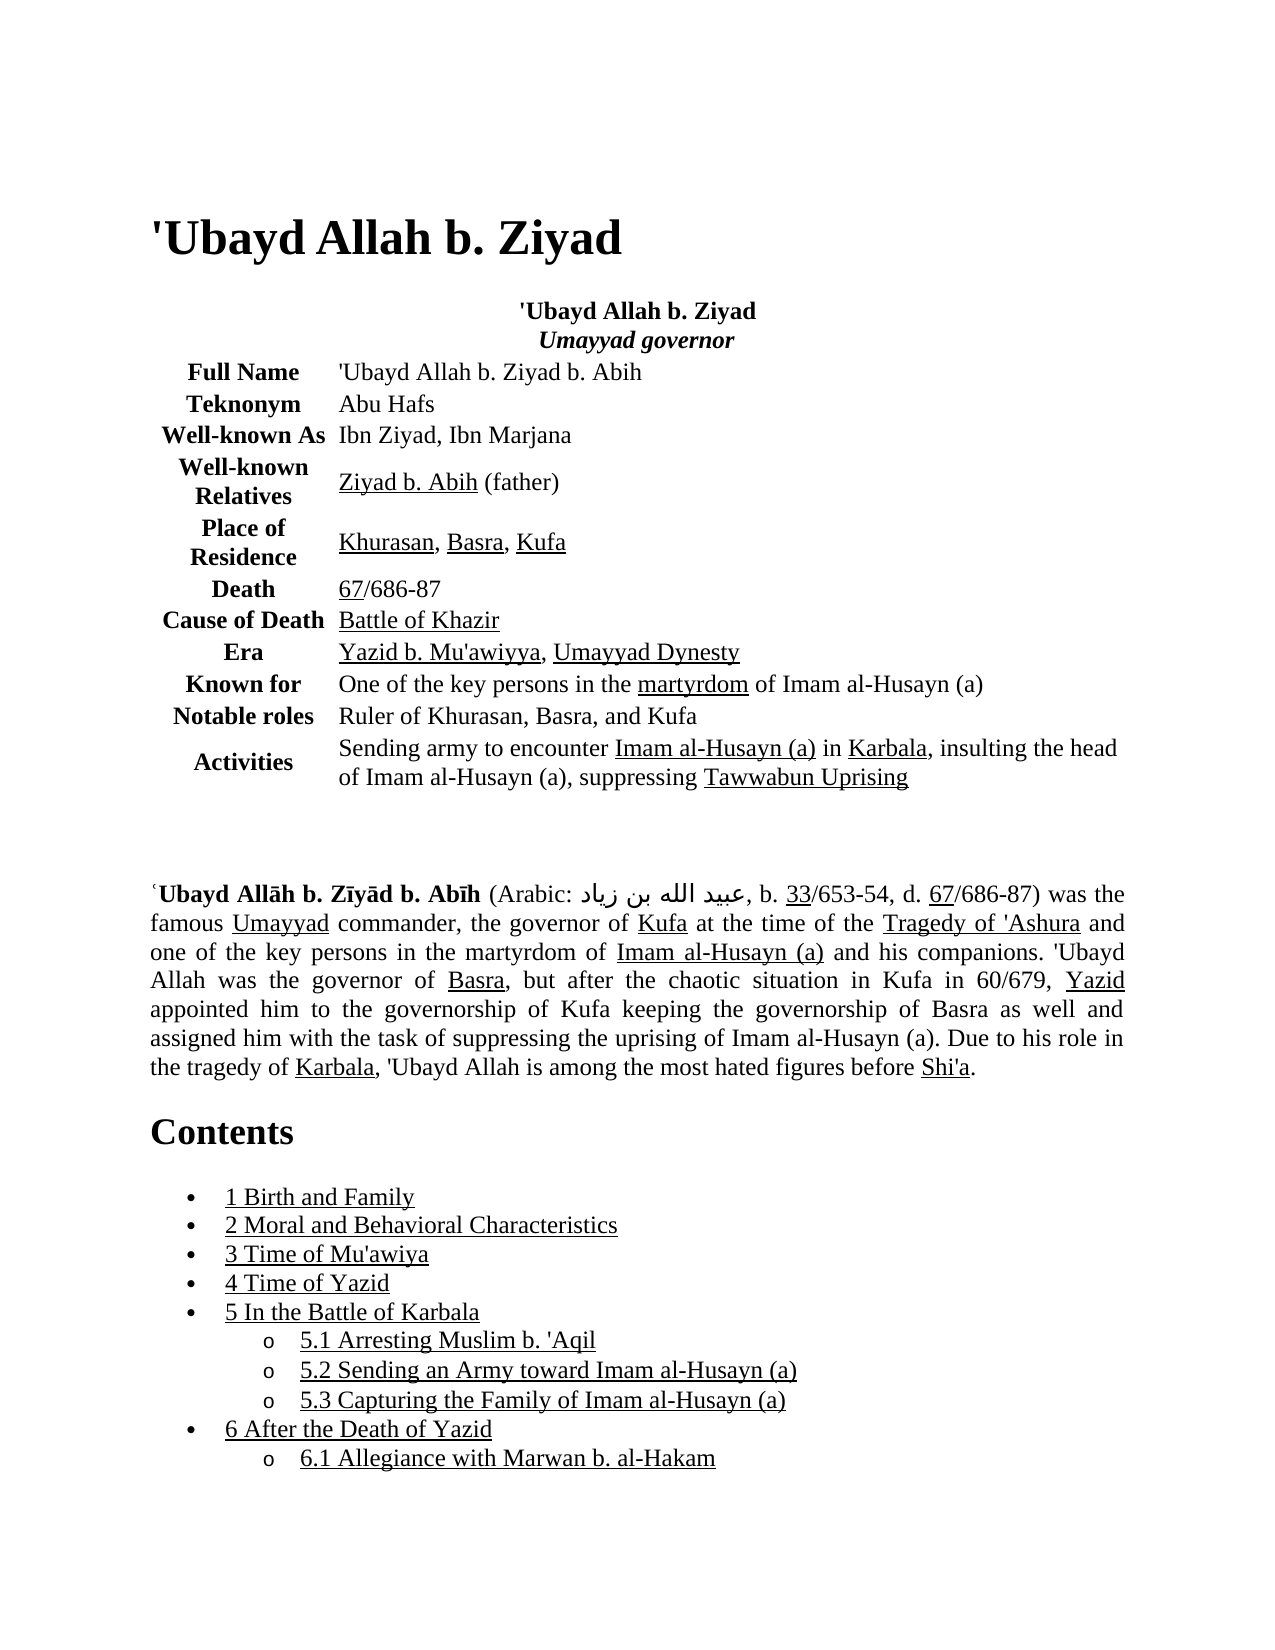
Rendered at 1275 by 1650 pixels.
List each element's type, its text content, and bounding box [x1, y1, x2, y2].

list 6 After the Death of Yazid [187, 1414, 1125, 1443]
table_cell 67/686-87 [337, 572, 1125, 604]
list 5.2 Sending an Army toward Imam al-Husayn (a) [262, 1355, 1125, 1385]
list 5.1 Arresting Muslim b. 'Aqil [262, 1326, 1125, 1355]
table_cell Ziyad b. Abih (father) [337, 451, 1125, 511]
table_cell Place of Residence [150, 511, 337, 572]
table_cell Cause of Death [150, 604, 337, 636]
table_cell Battle of Khazir [337, 604, 1125, 636]
table_header 'Ubayd Allah b. Ziyad Umayyad governor [150, 295, 1125, 355]
table_cell One of the key persons in the martyrdom of Imam al-Husayn (a) [337, 668, 1125, 699]
table_cell Abu Hafs [337, 387, 1125, 419]
table_cell Notable roles [150, 700, 337, 731]
list 5 In the Battle of Karbala [187, 1297, 1125, 1326]
table_cell Teknonym [150, 387, 337, 419]
list 1 Birth and Family [187, 1182, 1125, 1211]
text Contents [150, 1109, 1125, 1153]
list 6.1 Allegiance with Marwan b. al-Hakam [262, 1443, 1125, 1473]
table_cell Sending army to encounter Imam al-Husayn (a) in Karbala, insulting the head of Imam al-Husayn (a), suppressing Tawwabun Uprising [337, 731, 1125, 792]
list 4 Time of Yazid [187, 1268, 1125, 1297]
table_cell Era [150, 636, 337, 668]
table_cell Activities [150, 731, 337, 792]
table_cell Well-known As [150, 419, 337, 451]
table_cell Known for [150, 668, 337, 699]
text 'Ubayd Allah b. Ziyad [150, 208, 1125, 265]
table_cell Full Name [150, 355, 337, 387]
table_cell 'Ubayd Allah b. Ziyad b. Abih [337, 355, 1125, 387]
text ʿUbayd Allāh b. Zīyād b. Abīh (Arabic: عبيد الله بن زياد, b. 33/653-54, d. 67/686-87) was the famous Umayyad commander, the governor of Kufa at the time of the Tragedy of 'Ashura and one of the key persons in the martyrdom of Imam al-Husayn (a) and his companions. 'Ubayd Allah was the governor of Basra, but after the chaotic situation in Kufa in 60/679, Yazid appointed him to the governorship of Kufa keeping the governorship of Basra as well and assigned him with the task of suppressing the uprising of Imam al-Husayn (a). Due to his role in the tragedy of Karbala, 'Ubayd Allah is among the most hated figures before Shi'a. [150, 879, 1125, 1080]
table_cell Ibn Ziyad, Ibn Marjana [337, 419, 1125, 451]
list 5.3 Capturing the Family of Imam al-Husayn (a) [262, 1385, 1125, 1414]
table_cell Ruler of Khurasan, Basra, and Kufa [337, 700, 1125, 731]
list 3 Time of Mu'awiya [187, 1239, 1125, 1268]
table_cell Khurasan, Basra, Kufa [337, 511, 1125, 572]
table_cell Death [150, 572, 337, 604]
table_cell Yazid b. Mu'awiyya, Umayyad Dynesty [337, 636, 1125, 668]
table_cell Well-known Relatives [150, 451, 337, 511]
list 2 Moral and Behavioral Characteristics [187, 1211, 1125, 1239]
